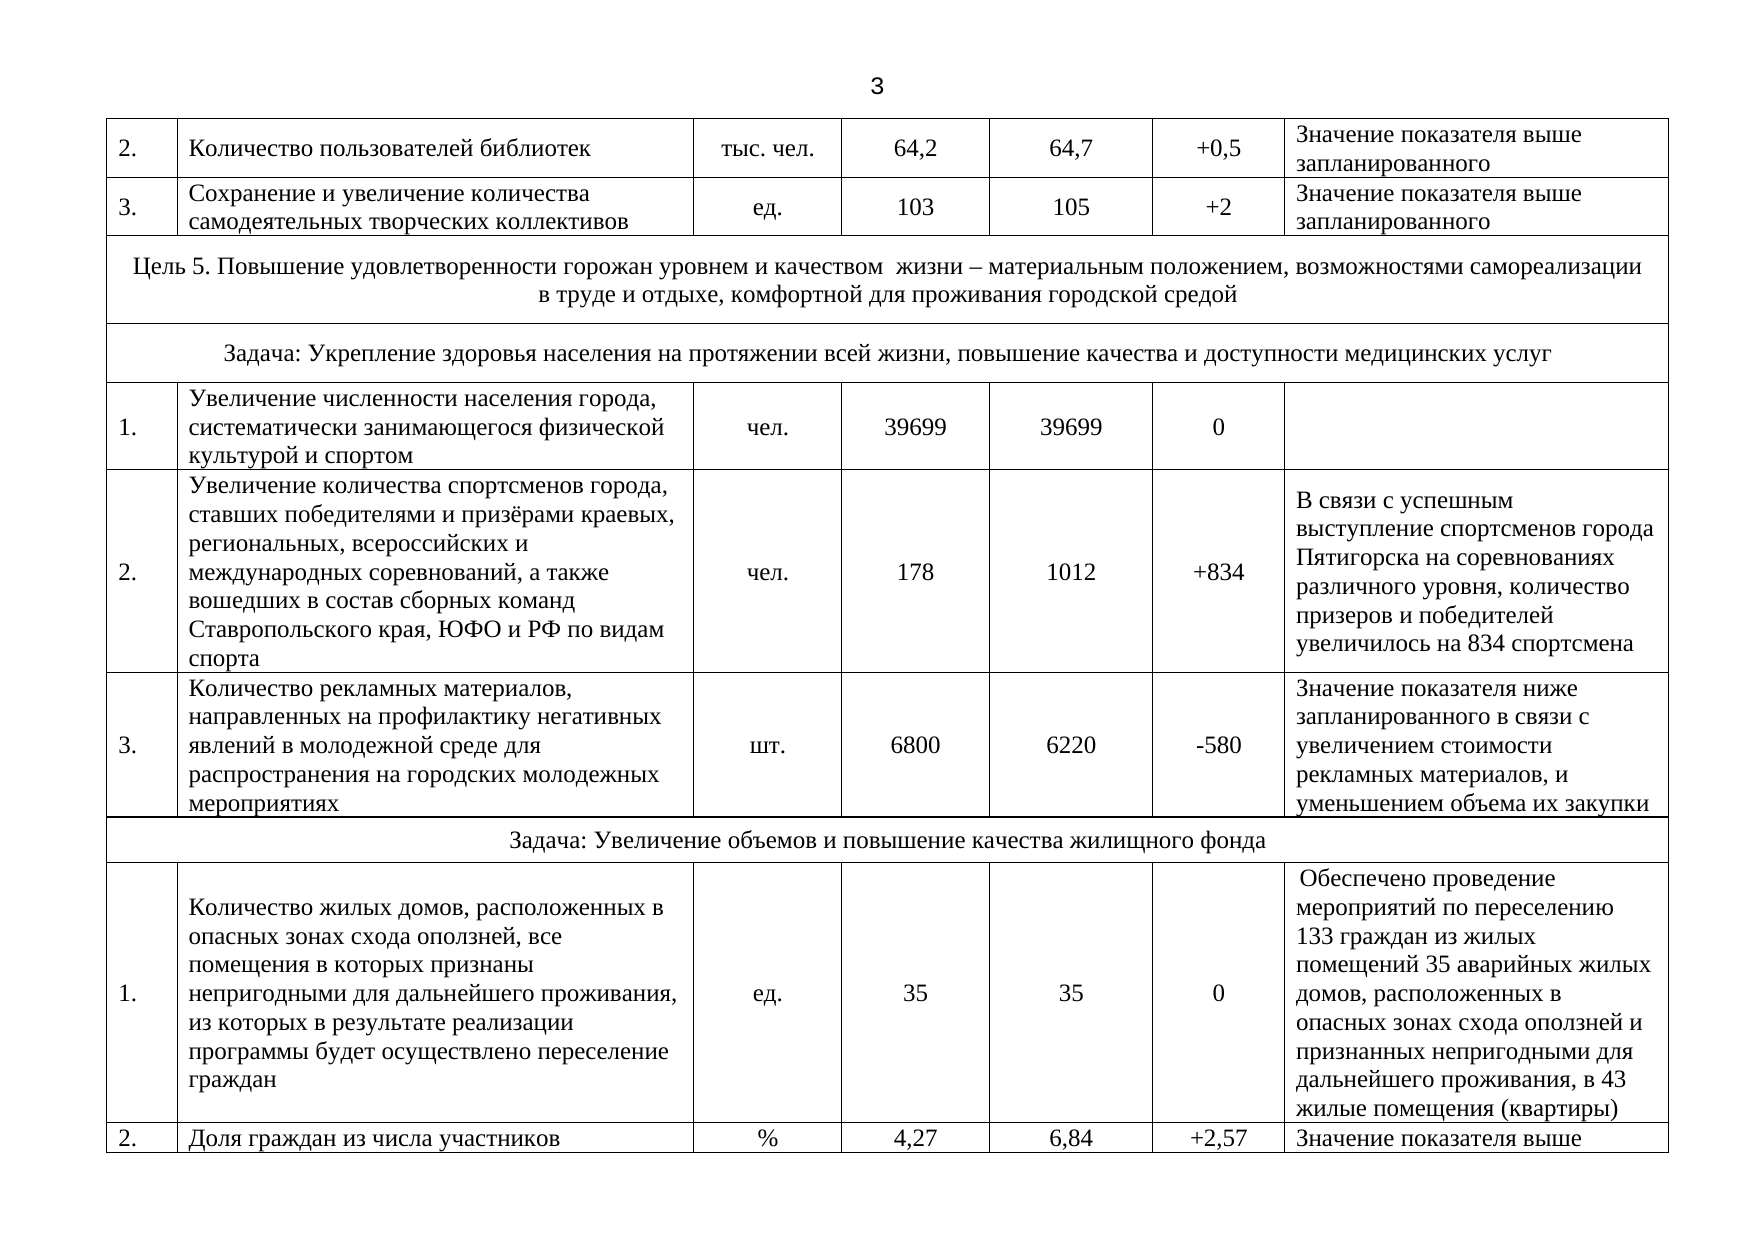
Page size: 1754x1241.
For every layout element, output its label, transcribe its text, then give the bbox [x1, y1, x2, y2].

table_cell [1285, 1123, 1668, 1152]
table_cell 6,84 [990, 1123, 1152, 1152]
table_cell чел. [694, 470, 841, 672]
table_cell 3. [107, 673, 177, 816]
table_cell 103 [842, 178, 989, 235]
table_cell [1285, 383, 1668, 469]
table_cell 1. [107, 383, 177, 469]
table_cell Количество пользователей библиотек [178, 119, 693, 177]
table_cell 1012 [990, 470, 1152, 672]
table_cell чел. [694, 383, 841, 469]
table_cell Цель 5. Повышение удовлетворенности горожан уровнем и качеством жизни – материальным положением, возможностями самореализации в труде и отдыхе, комфортной для проживания городской средой [107, 236, 1668, 323]
table_cell 178 [842, 470, 989, 672]
table_cell 64,7 [990, 119, 1152, 177]
table_cell 0 [1153, 863, 1284, 1122]
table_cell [178, 1123, 693, 1152]
table_cell +834 [1153, 470, 1284, 672]
table_cell 3. [107, 178, 177, 235]
table_cell 1. [107, 863, 177, 1122]
table_cell В связи с успешным выступление спортсменов города Пятигорска на соревнованиях различного уровня, количество призеров и победителей увеличилось на 834 спортсмена [1285, 470, 1668, 672]
table_cell ед. [694, 863, 841, 1122]
table_cell +0,5 [1153, 119, 1284, 177]
table_cell +2 [1153, 178, 1284, 235]
table_cell Задача: Увеличение объемов и повышение качества жилищного фонда [107, 818, 1668, 862]
table_cell Количество рекламных материалов, направленных на профилактику негативных явлений в молодежной среде для распространения на городских молодежных мероприятиях [178, 673, 693, 816]
table_cell 39699 [990, 383, 1152, 469]
table_cell 4,27 [842, 1123, 989, 1152]
table_cell +2,57 [1153, 1123, 1284, 1152]
table_cell 6800 [842, 673, 989, 816]
table_cell Сохранение и увеличение количества самодеятельных творческих коллективов [178, 178, 693, 235]
table_cell 64,2 [842, 119, 989, 177]
table_cell Количество жилых домов, расположенных в опасных зонах схода оползней, все помещения в которых признаны непригодными для дальнейшего проживания, из которых в результате реализации программы будет осуществлено переселение граждан [178, 863, 693, 1122]
table_cell 39699 [842, 383, 989, 469]
table_cell 35 [990, 863, 1152, 1122]
table_cell Значение показателя выше запланированного [1285, 178, 1668, 235]
table_cell Увеличение численности населения города, систематически занимающегося физической культурой и спортом [178, 383, 693, 469]
table_cell 2. [107, 1123, 177, 1152]
table_cell Задача: Укрепление здоровья населения на протяжении всей жизни, повышение качества и доступности медицинских услуг [107, 324, 1668, 382]
table_cell -580 [1153, 673, 1284, 816]
table_cell Обеспечено проведение мероприятий по переселению 133 граждан из жилых помещений 35 аварийных жилых домов, расположенных в опасных зонах схода оползней и признанных непригодными для дальнейшего проживания, в 43 жилые помещения (квартиры) [1285, 863, 1668, 1122]
table_cell 105 [990, 178, 1152, 235]
table_cell % [694, 1123, 841, 1152]
table_cell 2. [107, 470, 177, 672]
table_cell 6220 [990, 673, 1152, 816]
table_cell 0 [1153, 383, 1284, 469]
table_cell Увеличение количества спортсменов города, ставших победителями и призёрами краевых, региональных, всероссийских и международных соревнований, а также вошедших в состав сборных команд Ставропольского края, ЮФО и РФ по видам спорта [178, 470, 693, 672]
table_cell шт. [694, 673, 841, 816]
table_cell Значение показателя выше запланированного [1285, 119, 1668, 177]
table_cell ед. [694, 178, 841, 235]
table_cell 2. [107, 119, 177, 177]
table_cell 35 [842, 863, 989, 1122]
table_cell Значение показателя ниже запланированного в связи с увеличением стоимости рекламных материалов, и уменьшением объема их закупки [1285, 673, 1668, 816]
table_cell тыс. чел. [694, 119, 841, 177]
